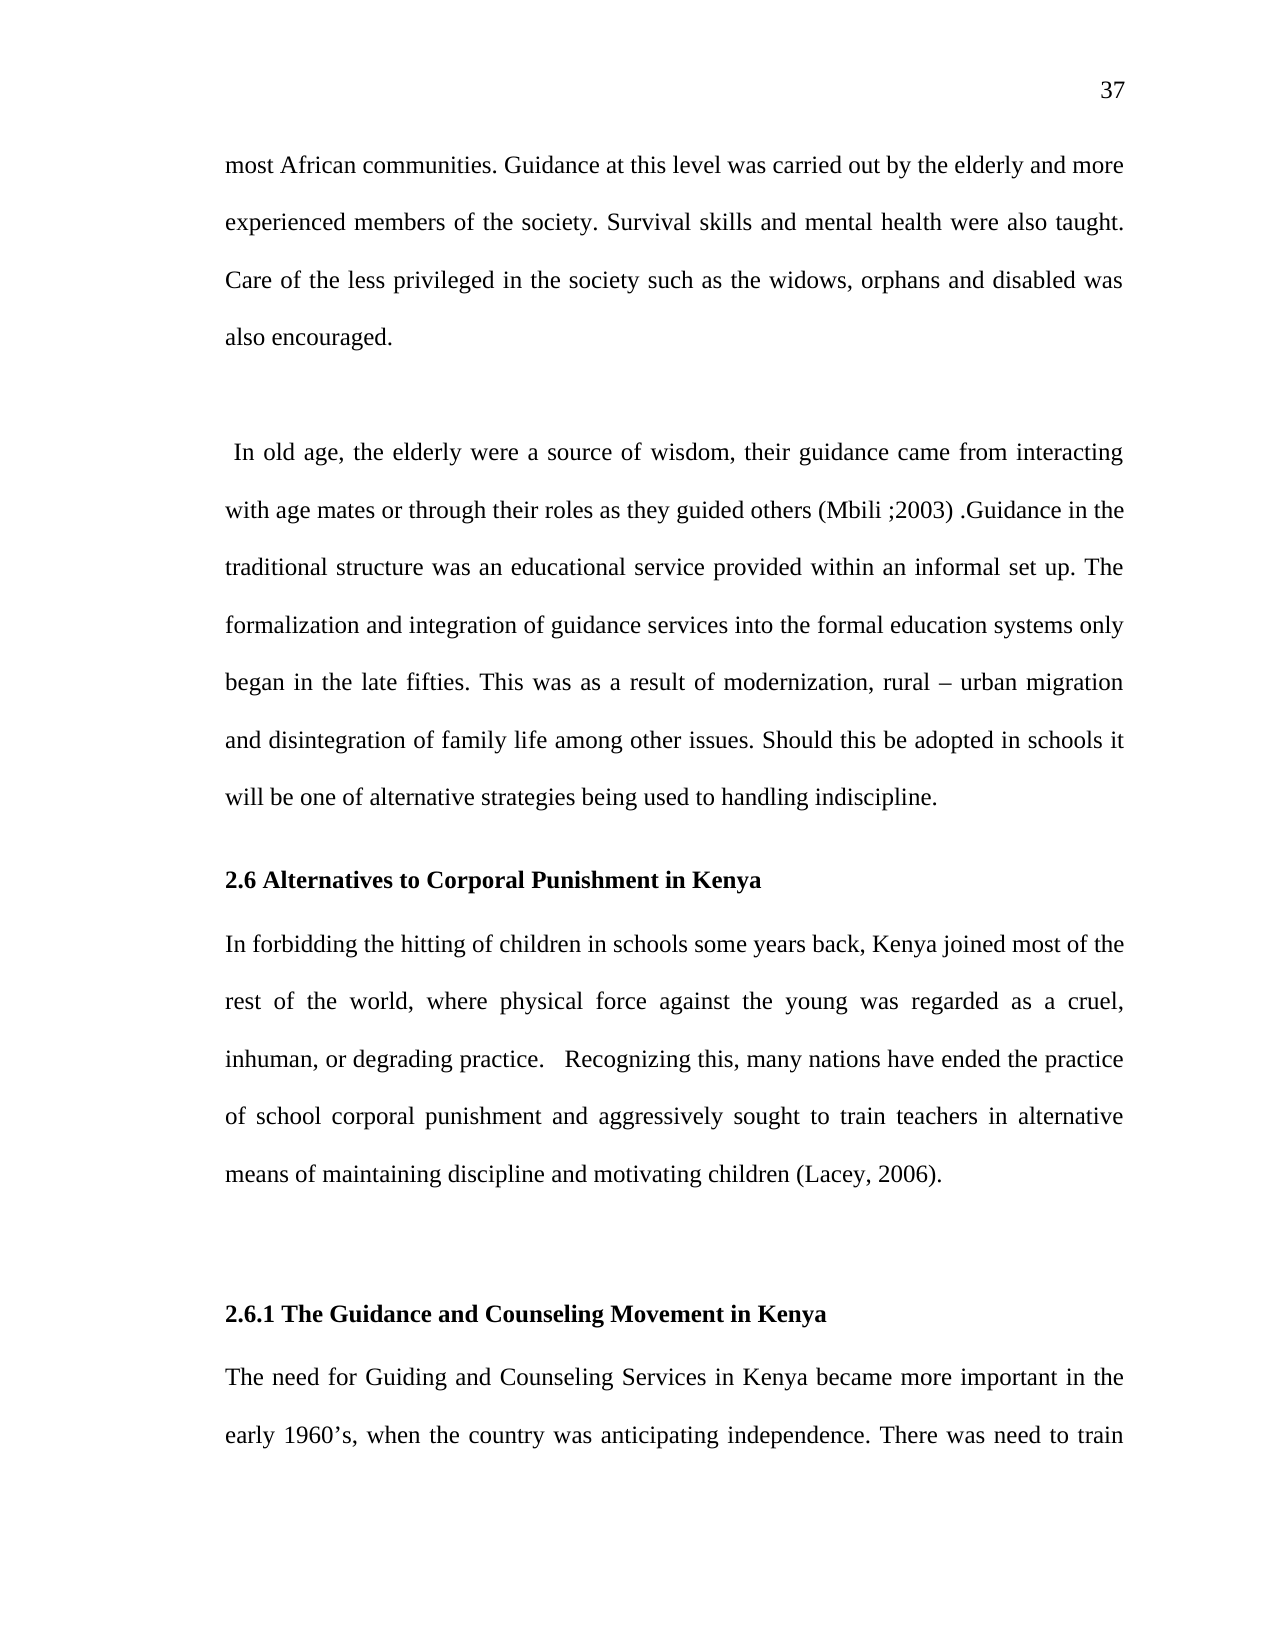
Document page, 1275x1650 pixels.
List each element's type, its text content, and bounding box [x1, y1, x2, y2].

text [225, 1362, 1125, 1449]
text In forbidding the hitting of children in schools some years back, joined most of the rest of the world, where physical force against the young was regarded as a cruel, inhuman, or degrading practice. Recognizing this, many nations have ended the practice of school corporal punishment and aggressively sought to train teachers in alternative means of maintaining discipline and motivating children (Lacey, 2006). [225, 929, 1125, 1187]
text In old age, the elderly were a source of wisdom, their guidance came from interacting with age mates or through their roles as they guided others (Mbili ;2003) .Guidance in the traditional structure was an educational service provided within an informal set up. The formalization and integration of guidance services into the formal education systems only began in the late fifties. This was as a result of modernization, rural – urban migration and disintegration of family life among other issues. Should this be adopted in schools it will be one of alternative strategies being used to handling indiscipline. [225, 437, 1125, 811]
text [225, 150, 1125, 351]
subtitle 2.6 Alternatives to Corporal Punishment in [225, 865, 1125, 894]
subtitle 2.6.1 The Guidance and Counseling Movement in [225, 1299, 1125, 1327]
